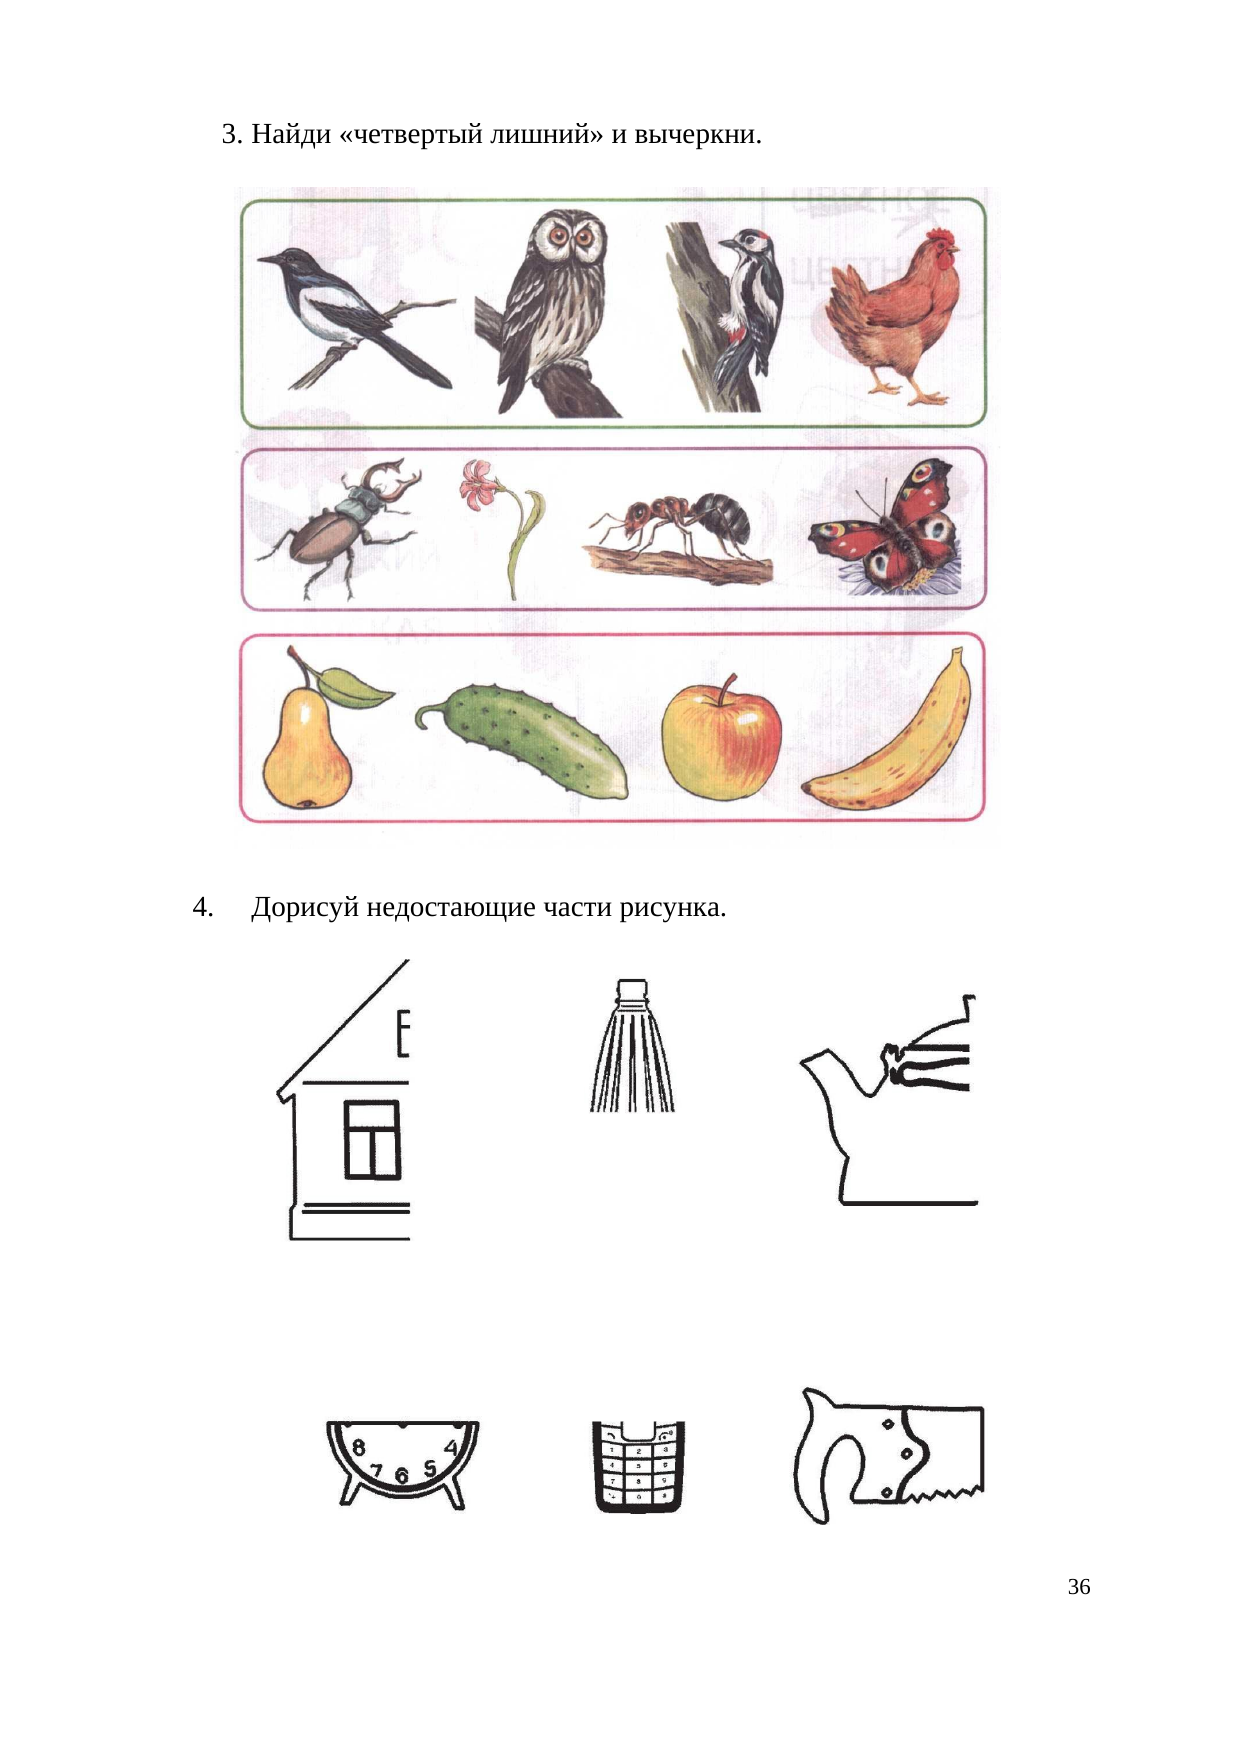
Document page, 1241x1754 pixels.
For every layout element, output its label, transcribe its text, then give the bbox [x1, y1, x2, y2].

list Дорисуй недостающие части рисунка. [192, 889, 1105, 922]
picture [233, 187, 1001, 849]
picture [276, 959, 989, 1525]
list Найди «четвертый лишний» и вычеркни. [221, 116, 1105, 150]
